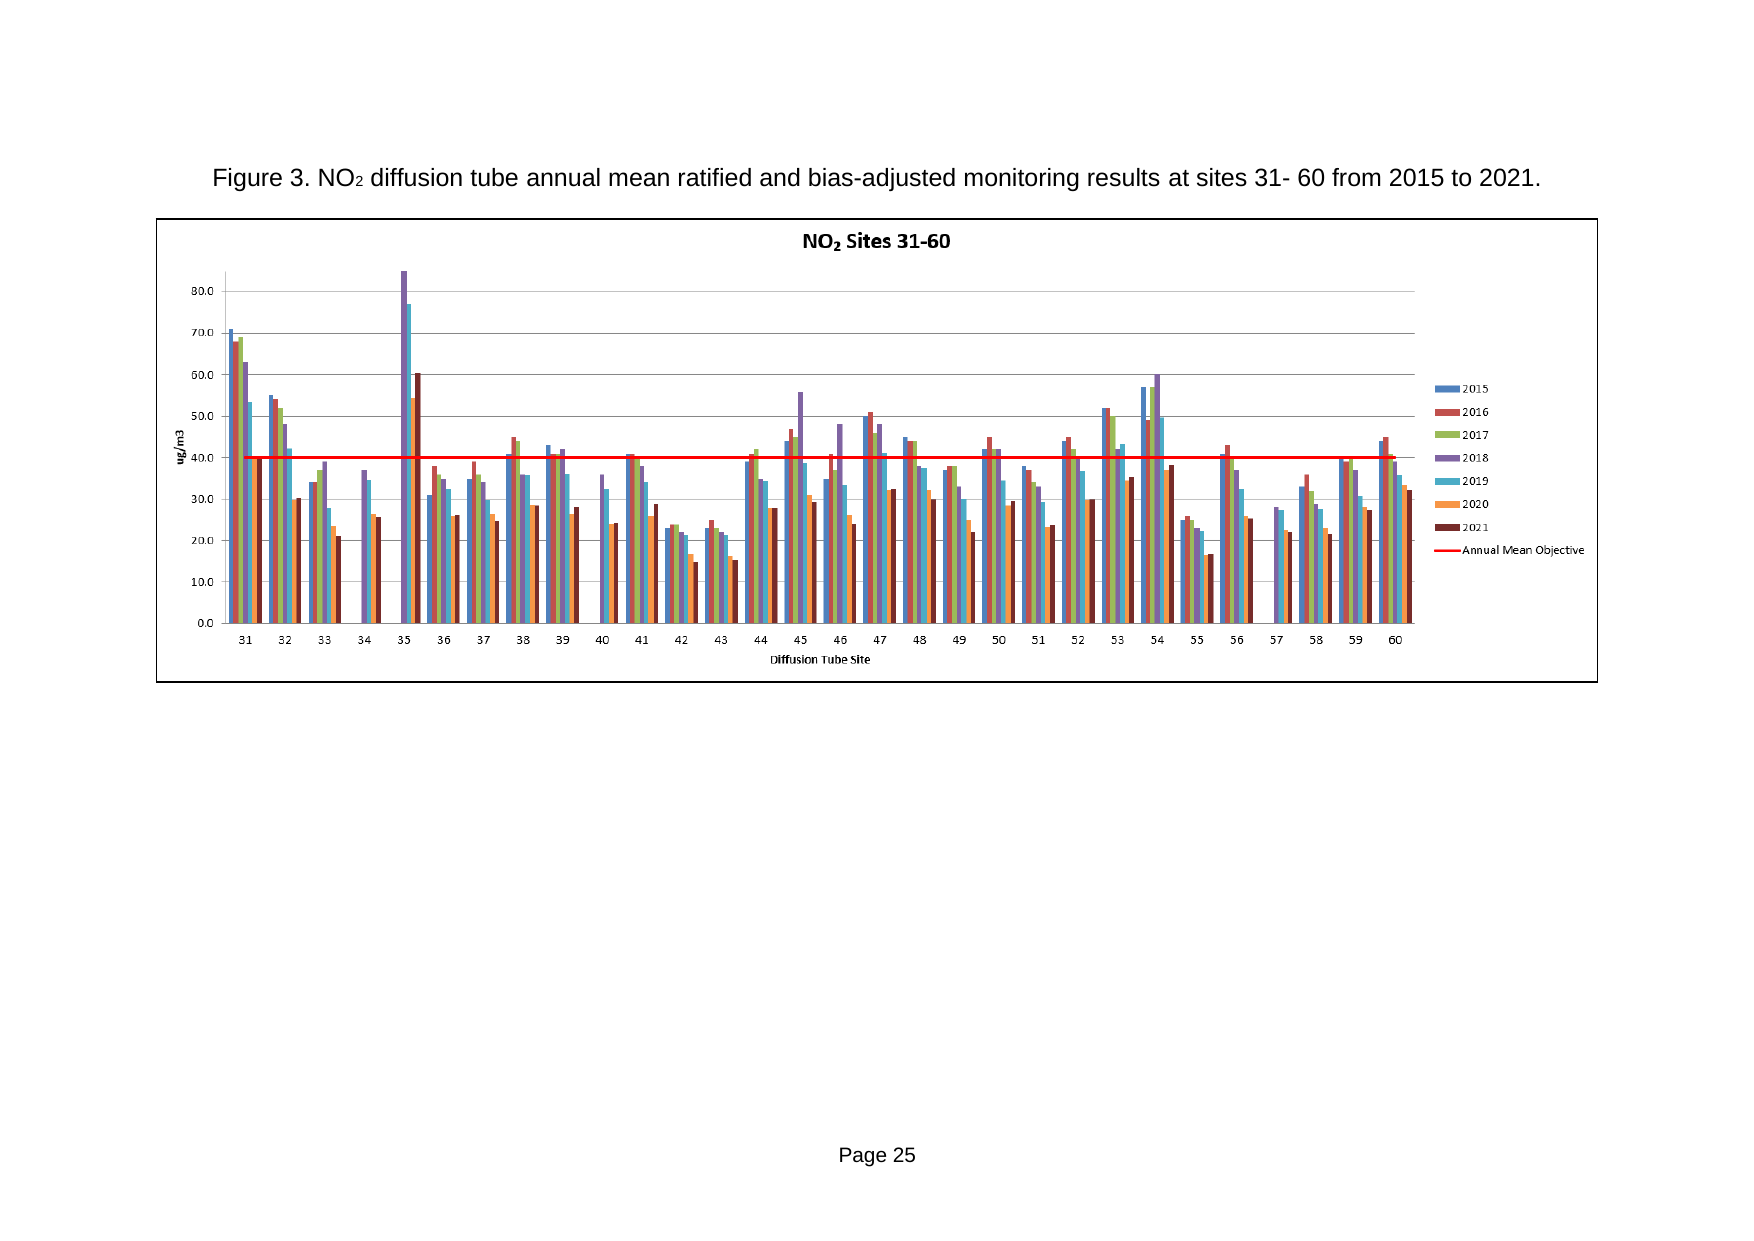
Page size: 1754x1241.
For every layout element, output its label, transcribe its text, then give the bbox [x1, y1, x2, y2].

picture [157, 220, 1597, 681]
text Figure 3. NO2 diffusion tube annual mean ratified and bias-adjusted monitoring results at sites 31- 60 from 2015 to 2021. [150, 162, 1604, 191]
